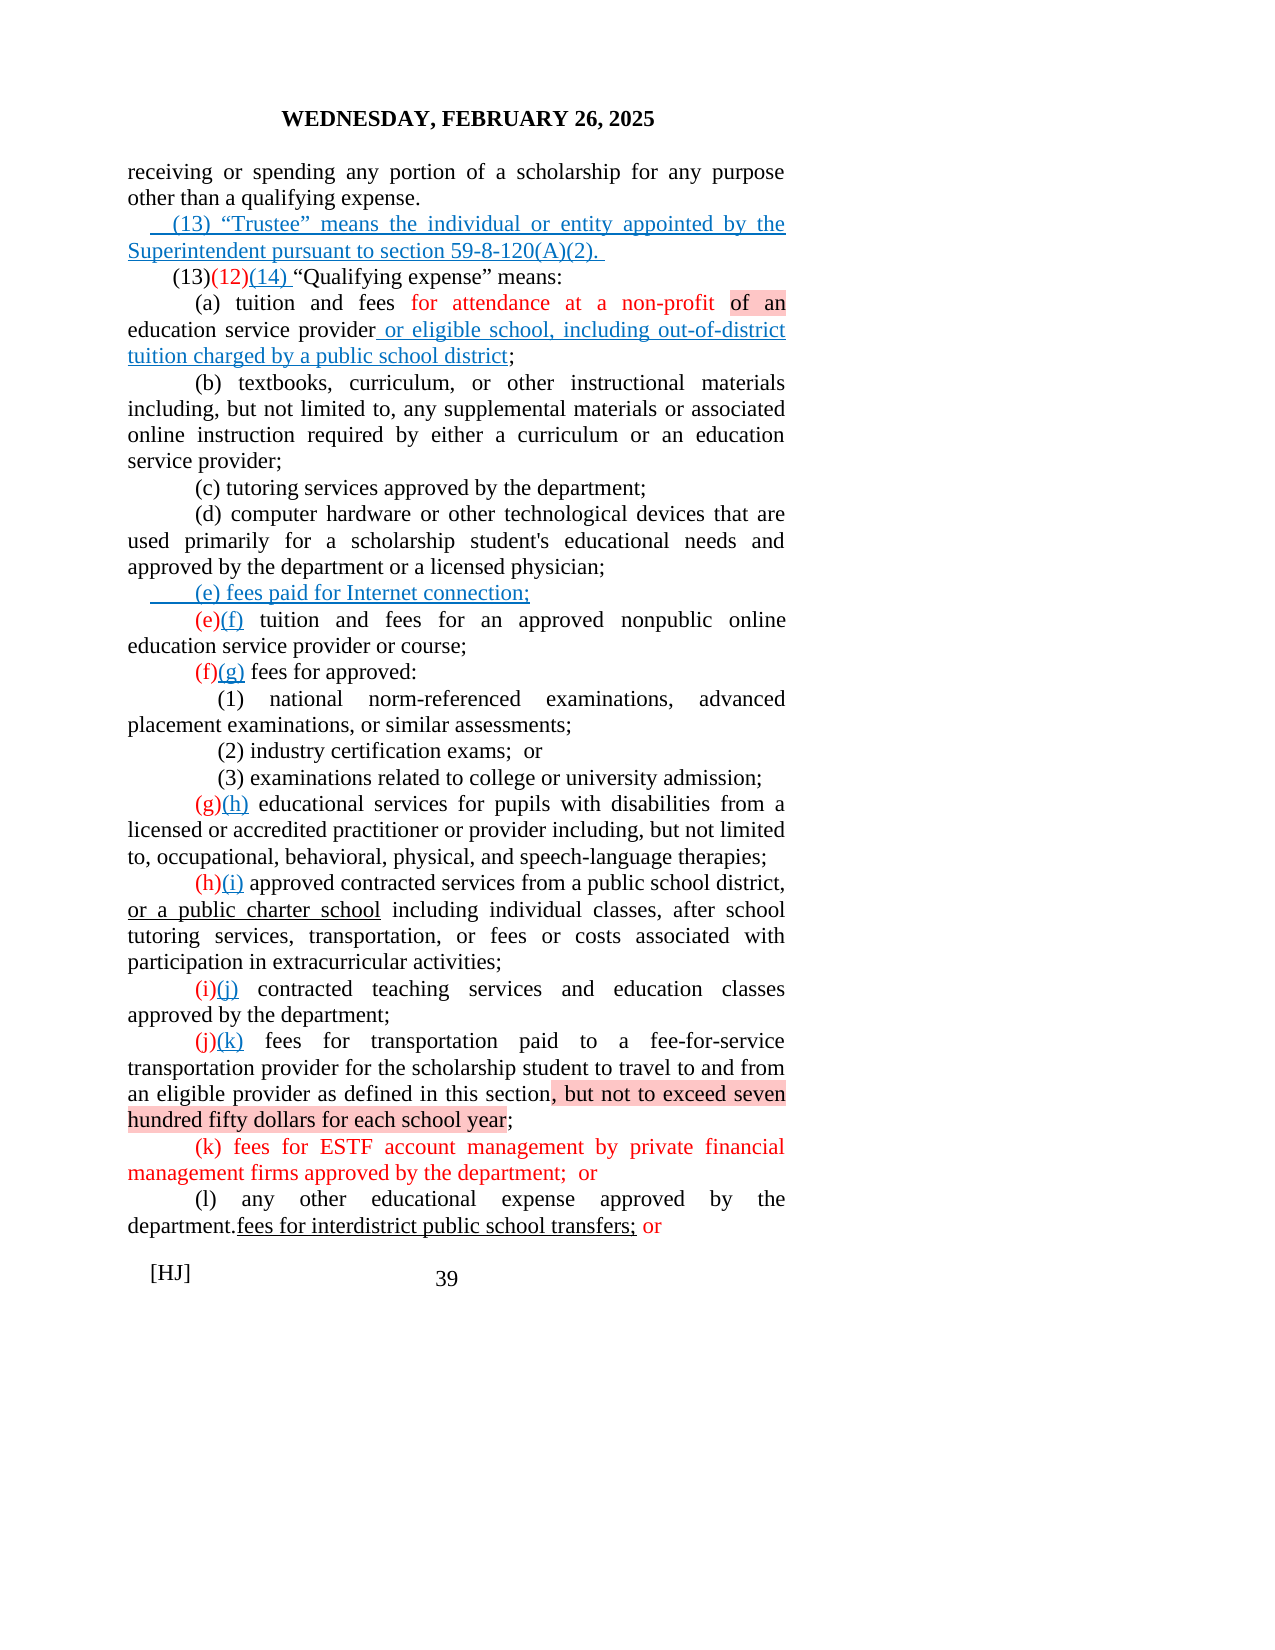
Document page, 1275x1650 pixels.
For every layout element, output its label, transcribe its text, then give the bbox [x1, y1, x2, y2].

text (j)(k) fees for transportation paid to a fee-for-service transportation provider for the scholarship student to travel to and from an eligible provider as defined in this section, but not to exceed seven hundred fifty dollars for each school year; [127, 1027, 786, 1133]
text (f)(g) fees for approved: [127, 658, 786, 685]
text (2) industry certification exams; or [127, 737, 786, 764]
text (e)(f) tuition and fees for an approved nonpublic online education service provider or course; [127, 606, 786, 658]
text (l) any other educational expense approved by the department.fees for interdistrict public school transfers; or [127, 1186, 786, 1238]
text (g)(h) educational services for pupils with disabilities from a licensed or accredited practitioner or provider including, but not limited to, occupational, behavioral, physical, and speech-language therapies; [127, 790, 786, 869]
text (e) fees paid for Internet connection; [127, 579, 786, 606]
text (1) national norm-referenced examinations, advanced placement examinations, or similar assessments; [127, 685, 786, 737]
text (h)(i) approved contracted services from a public school district, or a public charter school including individual classes, after school tutoring services, transportation, or fees or costs associated with participation in extracurricular activities; [127, 869, 786, 975]
text (b) textbooks, curriculum, or other instructional materials including, but not limited to, any supplemental materials or associated online instruction required by either a curriculum or an education service provider; [127, 368, 786, 474]
text (c) tutoring services approved by the department; [127, 474, 786, 500]
text (3) examinations related to college or university admission; [127, 764, 786, 790]
text (i)(j) contracted teaching services and education classes approved by the department; [127, 975, 786, 1027]
text (a) tuition and fees for attendance at a non-profit of an education service provider or eligible school, including out-of-district tuition charged by a public school district; [127, 289, 786, 368]
text (k) fees for ESTF account management by private financial management firms approved by the department; or [127, 1133, 786, 1186]
text (13) “Trustee” means the individual or entity appointed by the Superintendent pursuant to section 59-8-120(A)(2). [127, 210, 786, 263]
text (d) computer hardware or other technological devices that are used primarily for a scholarship student's educational needs and approved by the department or a licensed physician; [127, 500, 786, 579]
text (13)(12)(14) “Qualifying expense” means: [127, 263, 786, 289]
